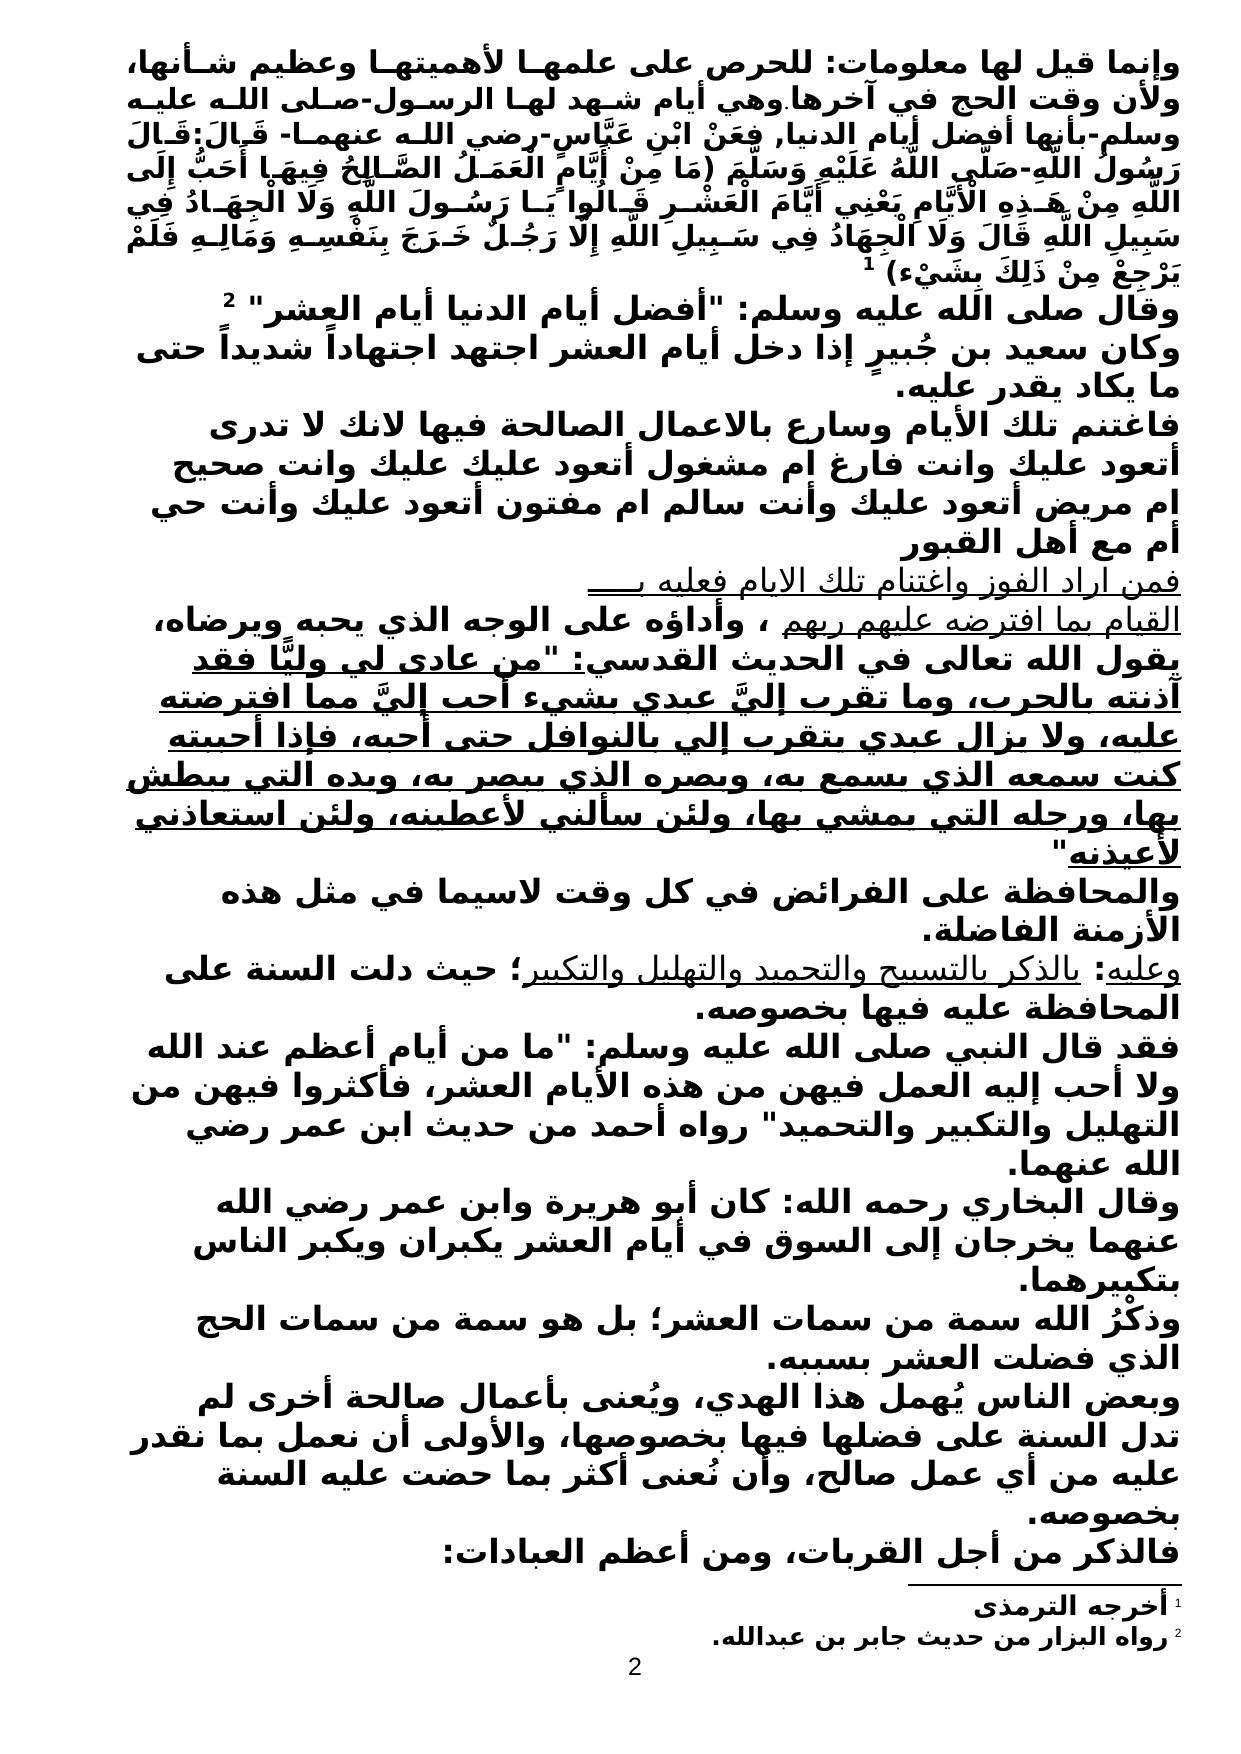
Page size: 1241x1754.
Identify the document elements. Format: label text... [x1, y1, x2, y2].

text فمن اراد الفوز واغتنام تلك الايام فعليه بـــــ [126, 561, 1181, 600]
text القيام بما افترضه عليهم ربهم ، وأداؤه على الوجه الذي يحبه ويرضاه، يقول الله تعالى في الحديث القدسي: "من عادى لي وليًّا فقد آذنته بالحرب، وما تقرب إليَّ عبدي بشيء أحب إليَّ مما افترضته عليه، ولا يزال عبدي يتقرب إلي بالنوافل حتى أحبه، فإذا أحببته كنت سمعه الذي يسمع به، وبصره الذي يبصر به، ويده التي يبطش بها، ورجله التي يمشي بها، ولئن سألني لأعطينه، ولئن استعاذني لأعيذنه" [126, 600, 1181, 789]
text وإنما قيل لها معلومات: للحرص على علمها لأهميتها وعظيم شأنها، ولأن وقت الحج في آخرها.وهي أيام شهد لها الرسول-صلى الله عليه وسلم-بأنها أفضل أيام الدنيا, فعَنْ ابْنِ عَبَّاسٍ-رضي الله عنهما- قَالَ:قَالَ رَسُولُ اللَّهِ-صَلَّى اللَّهُ عَلَيْهِ وَسَلَّمَ (مَا مِنْ أَيَّامٍ الْعَمَلُ الصَّالِحُ فِيهَا أَحَبُّ إِلَى اللَّهِ مِنْ هَذِهِ الْأَيَّامِ يَعْنِي أَيَّامَ الْعَشْرِ قَالُوا يَا رَسُولَ اللَّهِ وَلَا الْجِهَادُ فِي سَبِيلِ اللَّهِ قَالَ وَلَا الْجِهَادُ فِي سَبِيلِ اللَّهِ إِلَّا رَجُلٌ خَرَجَ بِنَفْسِهِ وَمَالِهِ فَلَمْ يَرْجِعْ مِنْ ذَلِكَ بِشَيْء) [126, 44, 1181, 289]
text وقال صلى الله عليه وسلم: "أفضل أيام الدنيا أيام العشر" وكان سعيد بن جُبيرٍ إذا دخل أيام العشر اجتهد اجتهاداً شديداً حتى ما يكاد يقدر عليه. فاغتنم تلك الأيام وسارع بالاعمال الصالحة فيها لانك لا تدرى أتعود عليك وانت فارغ ام مشغول أتعود عليك عليك وانت صحيح ام مريض أتعود عليك وأنت سالم ام مفتون أتعود عليك وأنت حي أم مع أهل القبور [126, 289, 1181, 561]
text القيام بما افترضه عليهم ربهم ، وأداؤه على الوجه الذي يحبه ويرضاه، يقول الله تعالى في الحديث القدسي: "من عادى لي وليًّا فقد آذنته بالحرب، وما تقرب إليَّ عبدي بشيء أحب إليَّ مما افترضته عليه، ولا يزال عبدي يتقرب إلي بالنوافل حتى أحبه، فإذا أحببته كنت سمعه الذي يسمع به، وبصره الذي يبصر به، ويده التي يبطش بها، ورجله التي يمشي بها، ولئن سألني لأعطينه، ولئن استعاذني لأعيذنه" [126, 791, 1181, 872]
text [126, 872, 1181, 1571]
